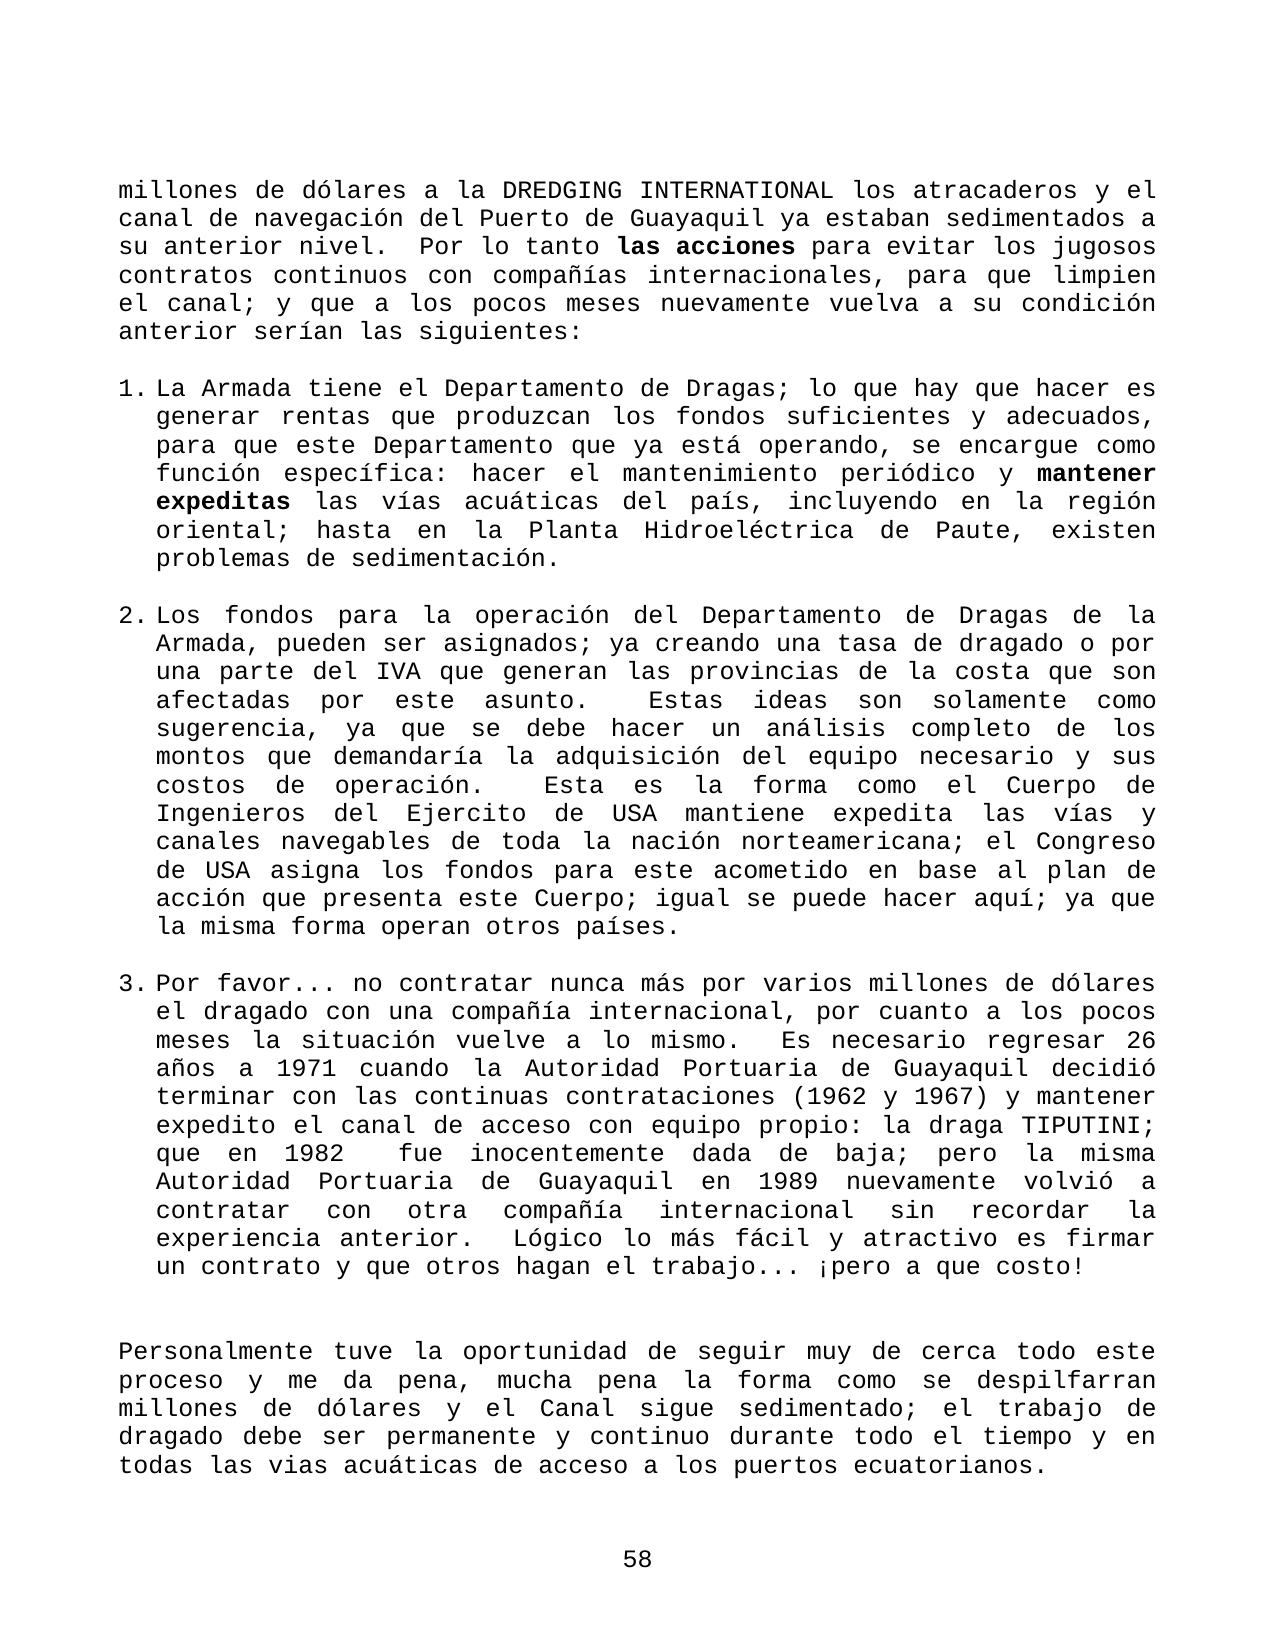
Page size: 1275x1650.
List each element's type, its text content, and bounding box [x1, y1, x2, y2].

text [118, 177, 1157, 347]
list Los fondos para la operación del Departamento de Dragas de la Armada, pueden ser asignados; ya creando una tasa de dragado o por una parte del IVA que generan las provincias de la costa que son afectadas por este asunto. Estas ideas son solamente como sugerencia, ya que se debe hacer un análisis completo de los montos que demandaría la adquisición del equipo necesario y sus costos de operación. Esta es la forma como el Cuerpo de Ingenieros del Ejercito de USA mantiene expedita las vías y canales navegables de toda la nación norteamericana; el Congreso de USA asigna los fondos para este acometido en base al plan de acción que presenta este Cuerpo; igual se puede hacer aquí; ya que la misma forma operan otros países. [118, 602, 1157, 942]
list Por favor... no contratar nunca más por varios millones de dólares el dragado con una compañía internacional, por cuanto a los pocos meses la situación vuelve a lo mismo. Es necesario regresar 26 años a 1971 cuando la Autoridad Portuaria de Guayaquil decidió terminar con las continuas contrataciones (1962 y 1967) y mantener expedito el canal de acceso con equipo propio: la draga TIPUTINI; que en 1982 fue inocentemente dada de baja; pero la misma Autoridad Portuaria de Guayaquil en 1989 nuevamente volvió a contratar con otra compañía internacional sin recordar la experiencia anterior. Lógico lo más fácil y atractivo es firmar un contrato y que otros hagan el trabajo... ¡pero a que costo! [118, 971, 1157, 1282]
text Personalmente tuve la oportunidad de seguir muy de cerca todo este proceso y me da pena, mucha pena la forma como se despilfarran millones de dólares y el Canal sigue sedimentado; el trabajo de dragado debe ser permanente y continuo durante todo el tiempo y en todas las vias acuáticas de acceso a los puertos ecuatorianos. [118, 1339, 1157, 1481]
list La Armada tiene el Departamento de Dragas; lo que hay que hacer es generar rentas que produzcan los fondos suficientes y adecuados, para que este Departamento que ya está operando, se encargue como función específica: hacer el mantenimiento periódico y mantener expeditas las vías acuáticas del país, incluyendo en la región oriental; hasta en la Planta Hidroeléctrica de Paute, existen problemas de sedimentación. [118, 376, 1157, 574]
